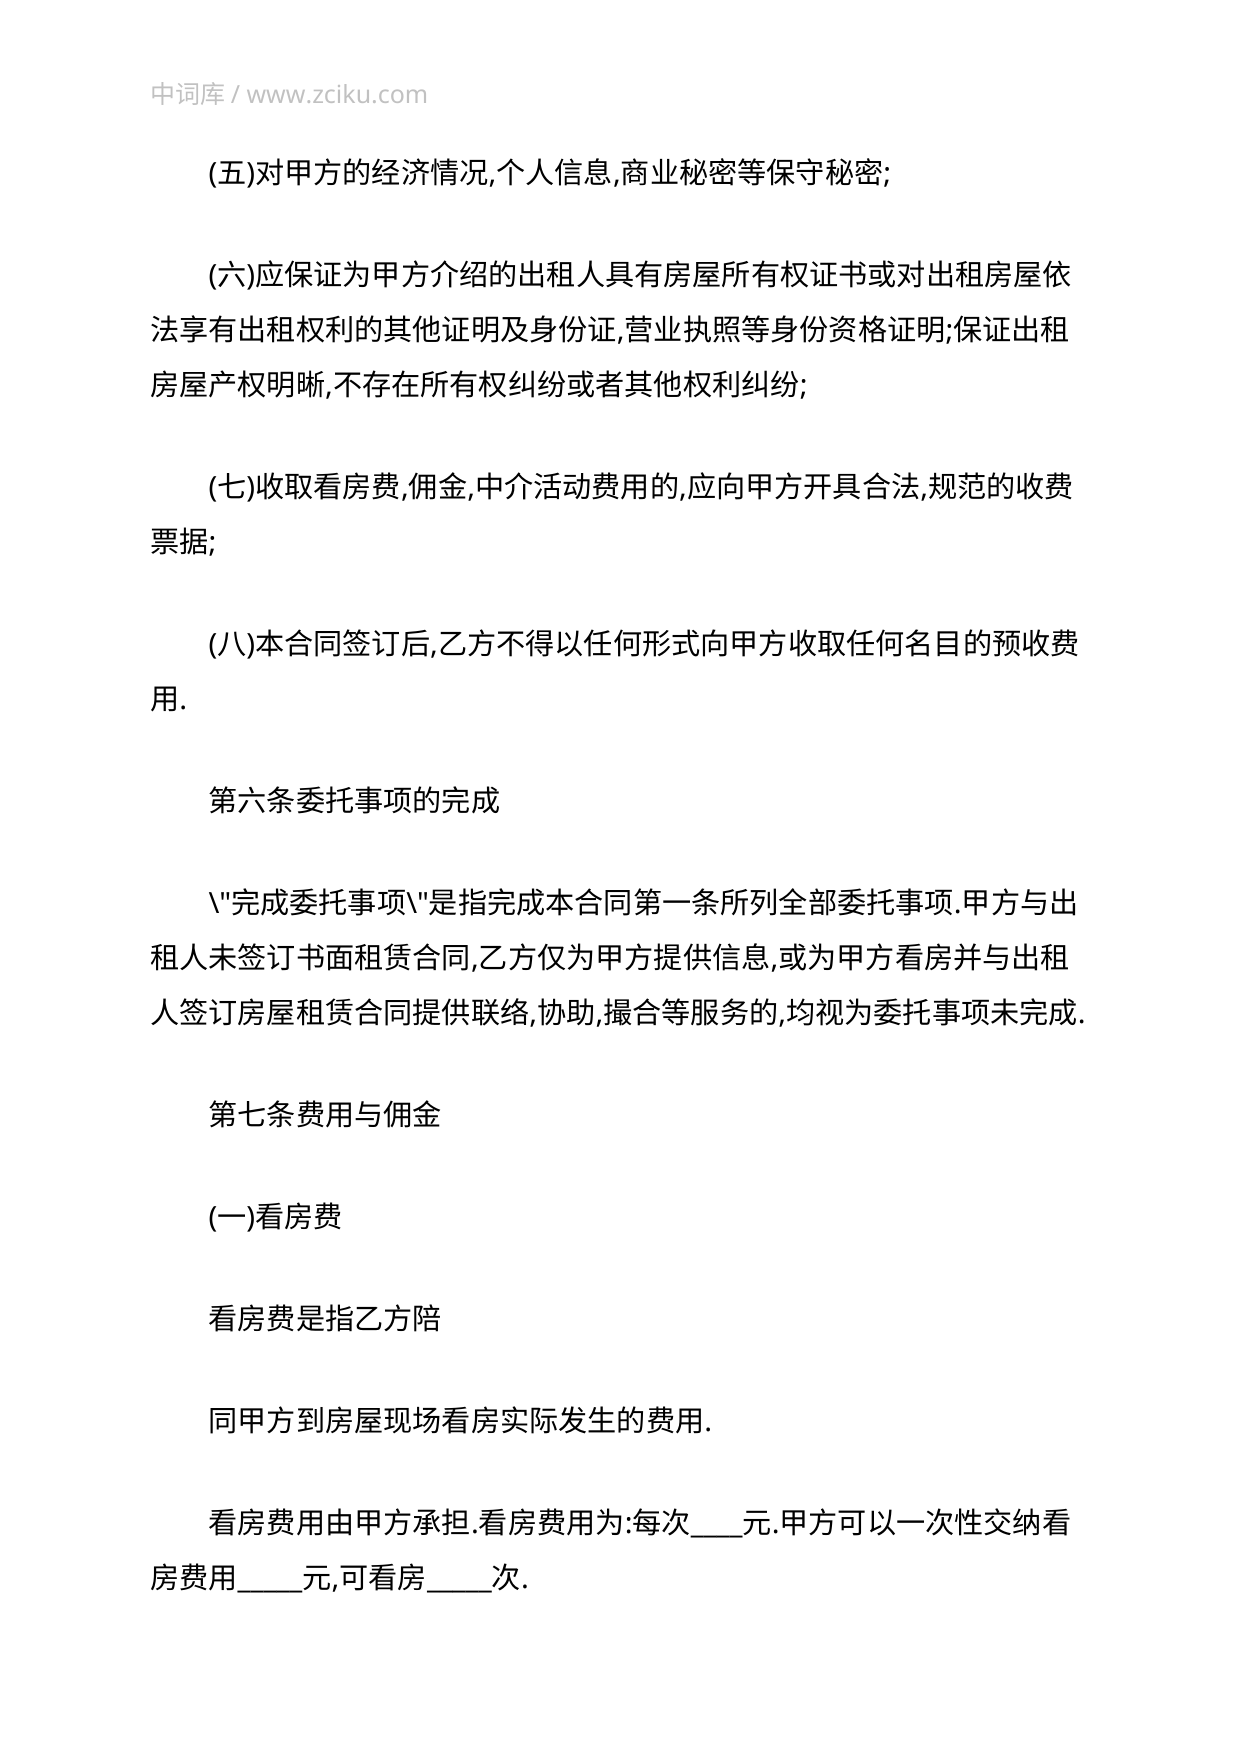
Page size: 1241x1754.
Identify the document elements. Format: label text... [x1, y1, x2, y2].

text 看房费是指乙方陪 [150, 1295, 1090, 1338]
text (一)看房费 [150, 1193, 1090, 1236]
text (五)对甲方的经济情况,个人信息,商业秘密等保守秘密; [150, 150, 1090, 192]
text 同甲方到房屋现场看房实际发生的费用. [150, 1397, 1090, 1439]
text 第六条委托事项的完成 [150, 778, 1090, 820]
text (六)应保证为甲方介绍的出租人具有房屋所有权证书或对出租房屋依法享有出租权利的其他证明及身份证,营业执照等身份资格证明;保证出租房屋产权明晰,不存在所有权纠纷或者其他权利纠纷; [150, 252, 1090, 404]
text 看房费用由甲方承担.看房费用为:每次____元.甲方可以一次性交纳看房费用_____元,可看房_____次. [150, 1499, 1090, 1597]
text (八)本合同签订后,乙方不得以任何形式向甲方收取任何名目的预收费用. [150, 621, 1090, 718]
text 第七条费用与佣金 [150, 1092, 1090, 1134]
text \"完成委托事项\"是指完成本合同第一条所列全部委托事项.甲方与出租人未签订书面租赁合同,乙方仅为甲方提供信息,或为甲方看房并与出租人签订房屋租赁合同提供联络,协助,撮合等服务的,均视为委托事项未完成. [150, 880, 1090, 1032]
text (七)收取看房费,佣金,中介活动费用的,应向甲方开具合法,规范的收费票据; [150, 464, 1090, 561]
